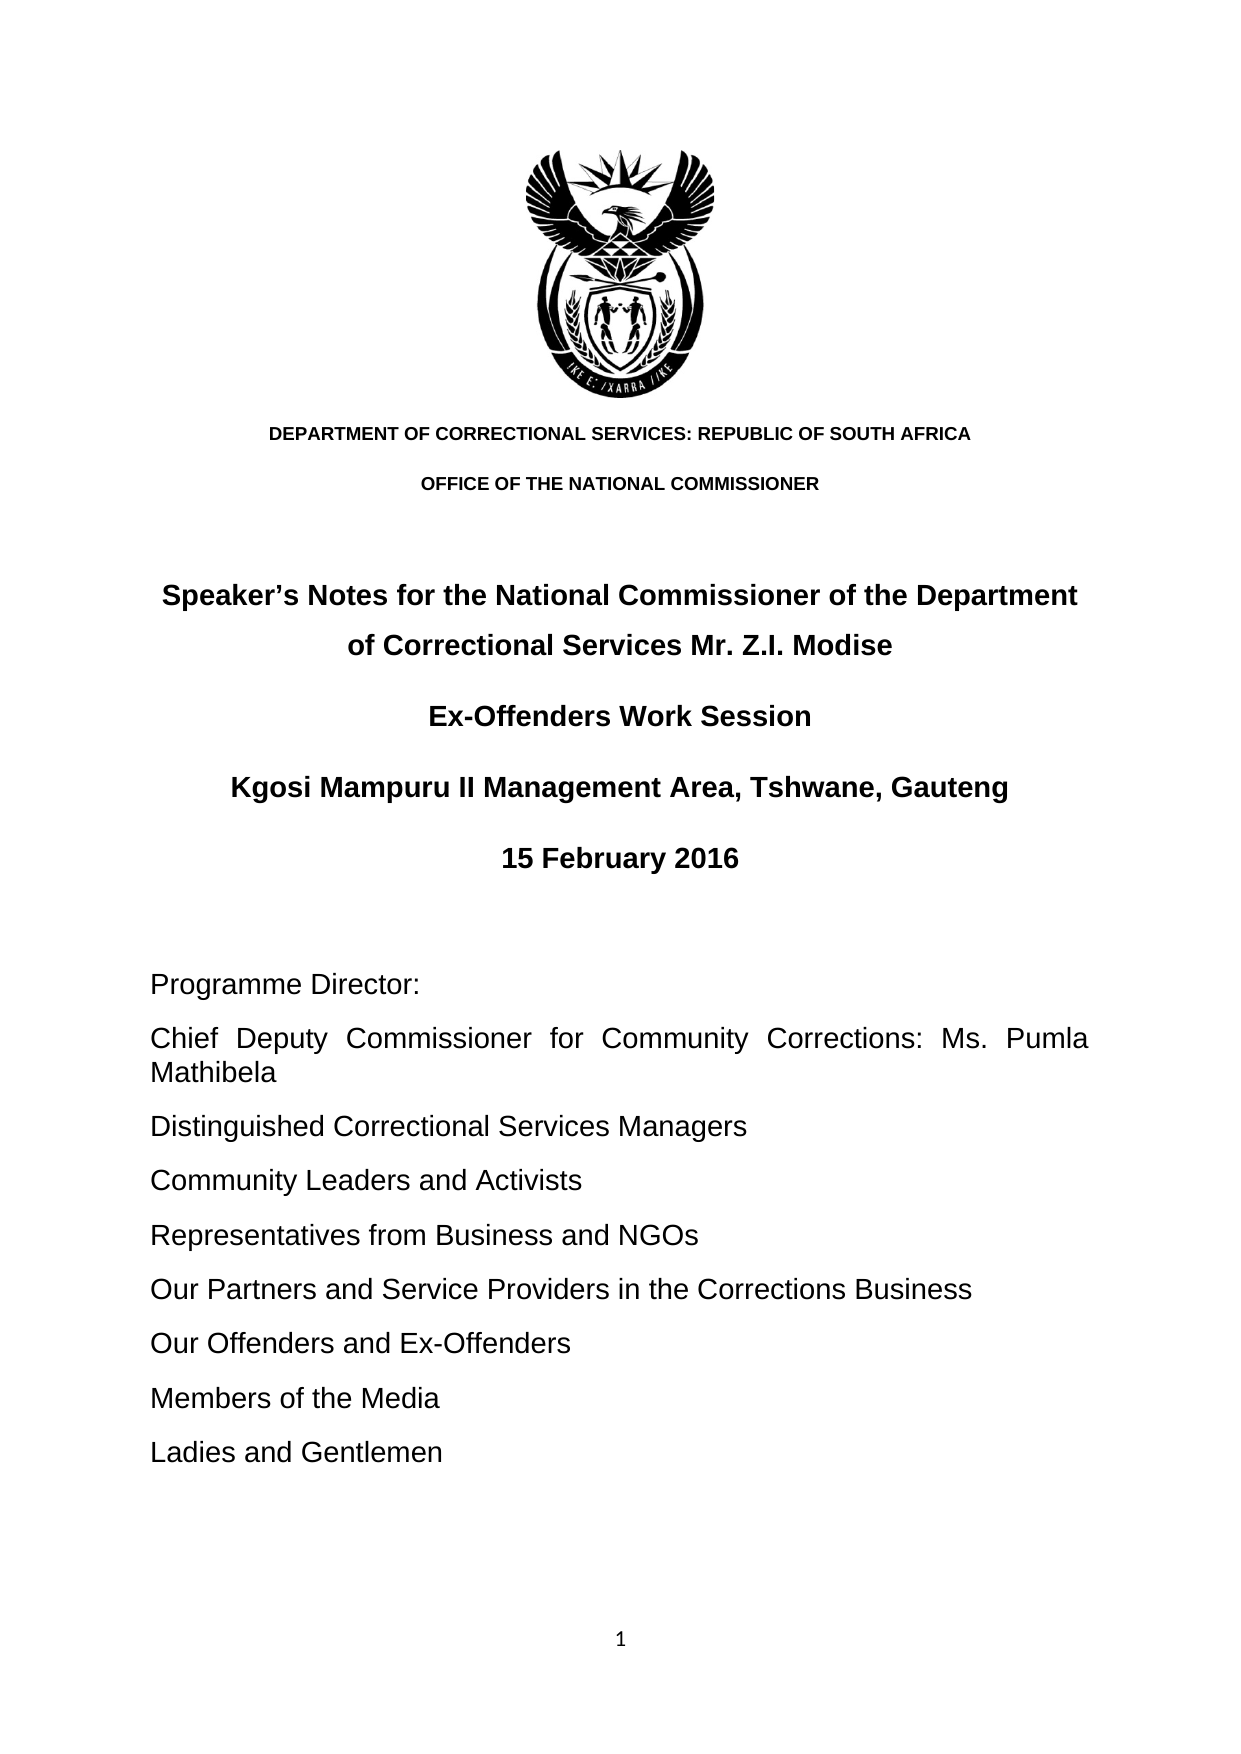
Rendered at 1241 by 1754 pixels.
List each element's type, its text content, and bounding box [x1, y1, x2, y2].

picture [526, 150, 715, 398]
text Ladies and Gentlemen [150, 1435, 1090, 1469]
text Members of the Media [150, 1381, 1090, 1414]
text Kgosi Mampuru II Management Area, Tshwane, Gauteng [150, 770, 1090, 804]
text DEPARTMENT OF CORRECTIONAL SERVICES: REPUBLIC OF SOUTH AFRICA [150, 423, 1090, 444]
text Chief Deputy Commissioner for Community Corrections: Ms. Pumla Mathibela [150, 1021, 1090, 1088]
text OFFICE OF THE NATIONAL COMMISSIONER [150, 472, 1090, 494]
text Our Partners and Service Providers in the Corrections Business [150, 1272, 1090, 1306]
text Ex-Offenders Work Session [150, 699, 1090, 732]
text Our Offenders and Ex-Offenders [150, 1327, 1090, 1360]
text Speaker’s Notes for the National Commissioner of the Department of Correctional Services Mr. Z.I. Modise [150, 577, 1090, 661]
text Distinguished Correctional Services Managers [150, 1109, 1090, 1143]
text Representatives from Business and NGOs [150, 1218, 1090, 1251]
text Programme Director: [150, 967, 1090, 1000]
text 15 February 2016 [150, 841, 1090, 875]
text Community Leaders and Activists [150, 1163, 1090, 1197]
